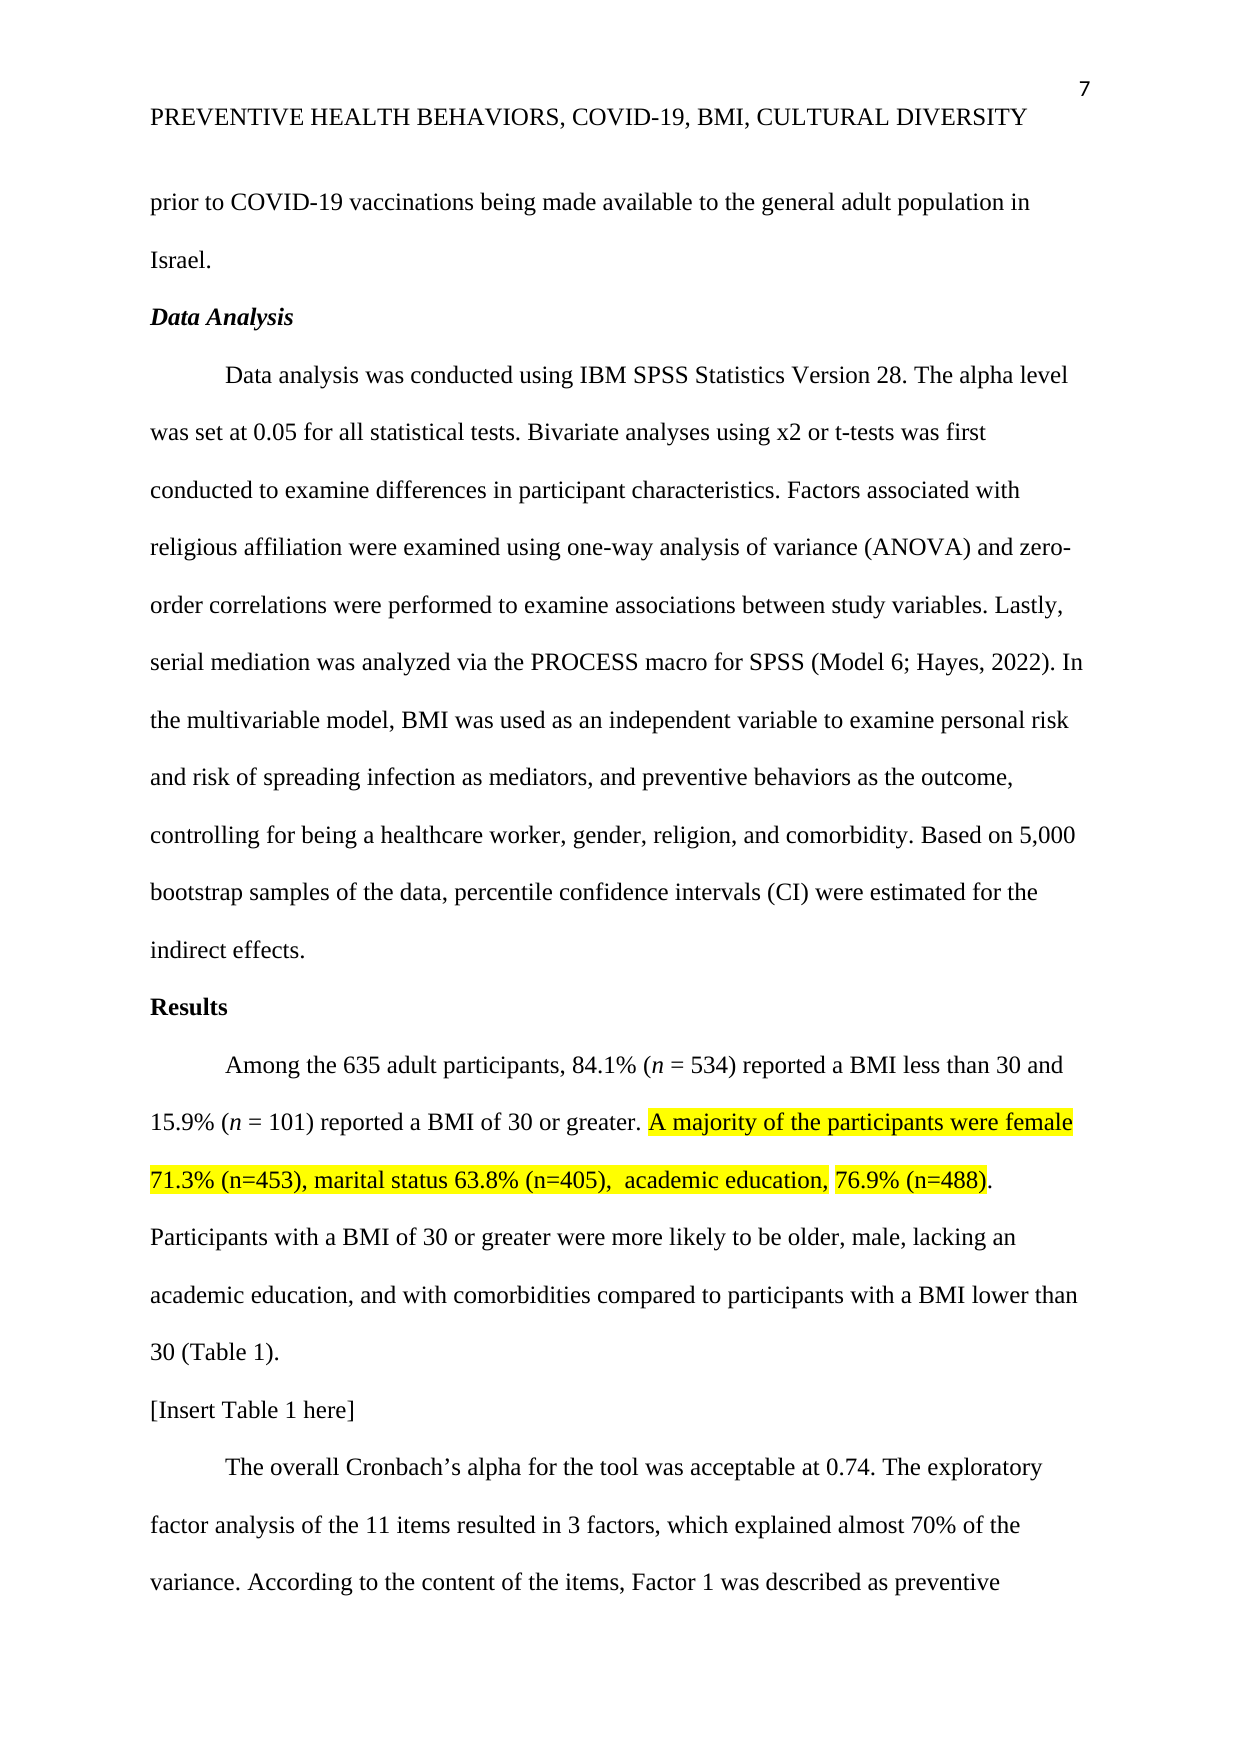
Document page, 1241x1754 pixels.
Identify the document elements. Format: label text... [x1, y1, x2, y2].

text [150, 187, 1090, 274]
text Data Analysis [150, 302, 1090, 331]
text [150, 1452, 1090, 1596]
text [Insert Table 1 here] [150, 1395, 1090, 1424]
text Results [150, 992, 1090, 1021]
text Among the 635 adult participants, 84.1% (n = 534) reported a BMI less than 30 and 15.9% (n = 101) reported a BMI of 30 or greater. A majority of the participants were female 71.3% (n=453), marital status 63.8% (n=405), academic education, 76.9% (n=488). Participants with a BMI of 30 or greater were more likely to be older, male, lacking an academic education, and with comorbidities compared to participants with a BMI lower than 30 (Table 1). [150, 1050, 1090, 1366]
text Data analysis was conducted using IBM SPSS Statistics Version 28. The alpha level was set at 0.05 for all statistical tests. Bivariate analyses using x2 or t-tests was first conducted to examine differences in participant characteristics. Factors associated with religious affiliation were examined using one-way analysis of variance (ANOVA) and zero-order correlations were performed to examine associations between study variables. Lastly, serial mediation was analyzed via the PROCESS macro for SPSS (Model 6; Hayes, 2022). In the multivariable model, BMI was used as an independent variable to examine personal risk and risk of spreading infection as mediators, and preventive behaviors as the outcome, controlling for being a healthcare worker, gender, religion, and comorbidity. Based on 5,000 bootstrap samples of the data, percentile confidence intervals (CI) were estimated for the indirect effects. [150, 360, 1090, 964]
